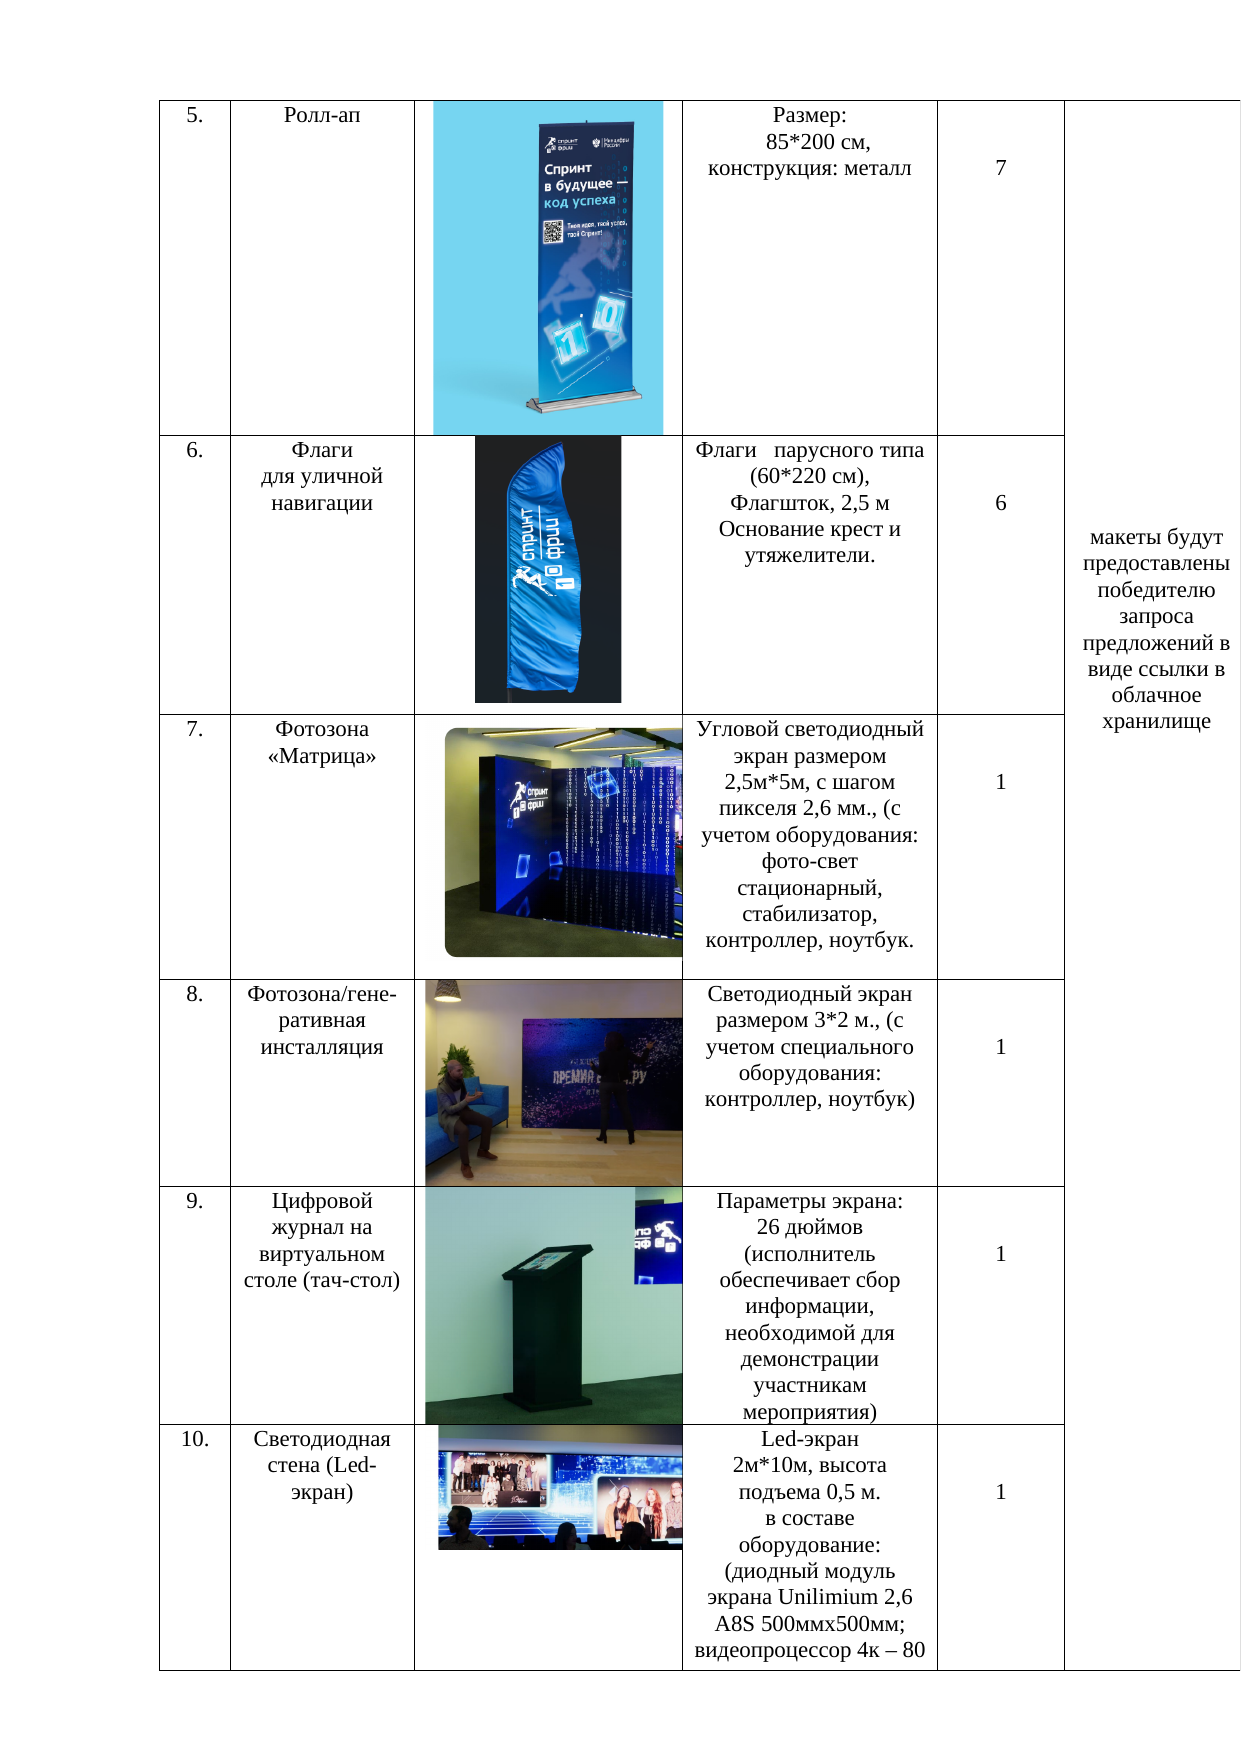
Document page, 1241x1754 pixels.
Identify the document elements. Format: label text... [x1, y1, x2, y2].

table_cell 9. [160, 1187, 230, 1424]
table_cell 8. [160, 980, 230, 1186]
table_cell 1 [938, 715, 1064, 979]
table_cell 7. [160, 715, 230, 979]
table_cell Параметры экрана: 26 дюймов (исполнитель обеспечивает сбор информации, необходимой для демонстрации участникам мероприятия) [683, 1187, 937, 1424]
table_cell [683, 1425, 937, 1670]
table_cell Флаги парусного типа (60*220 см), Флагшток, 2,5 м Основание крест и утяжелители. [683, 436, 937, 714]
picture [425, 1425, 683, 1550]
picture [433, 101, 664, 703]
table_cell Ролл-ап [231, 101, 414, 435]
table_cell 7 [938, 101, 1064, 435]
table_cell Флаги для уличной навигации [231, 436, 414, 714]
table_cell 1 [938, 980, 1064, 1186]
table_cell [415, 1187, 425, 1424]
picture [425, 1187, 683, 1424]
table_cell 1 [938, 1187, 1064, 1424]
table_cell [415, 980, 425, 1186]
table_cell Светодиодный экран размером 3*2 м., (с учетом специального оборудования: контроллер, ноутбук) [683, 980, 937, 1186]
table_cell 1 [938, 1425, 1064, 1670]
table_cell 10. [160, 1425, 230, 1670]
table_cell [664, 101, 682, 435]
table_cell Цифровой журнал на виртуальном столе (тач-стол) [231, 1187, 414, 1424]
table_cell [231, 1425, 414, 1670]
table_cell Фотозона/гене-ративная инсталляция [231, 980, 414, 1186]
table_cell Фотозона «Матрица» [231, 715, 414, 979]
table_cell [415, 436, 682, 714]
table_cell [415, 101, 433, 435]
table_cell Размер: 85*200 см, конструкция: металл [683, 101, 937, 435]
table_cell [415, 1425, 682, 1670]
table_cell 6 [938, 436, 1064, 714]
table_cell 5. [160, 101, 230, 435]
picture [425, 715, 683, 961]
table_cell Угловой светодиодный экран размером 2,5м*5м, с шагом пикселя 2,6 мм., (с учетом оборудования: фото-свет стационарный, стабилизатор, контроллер, ноутбук. [683, 715, 937, 979]
table_cell [415, 715, 682, 979]
picture [425, 980, 683, 1186]
table_cell 6. [160, 436, 230, 714]
